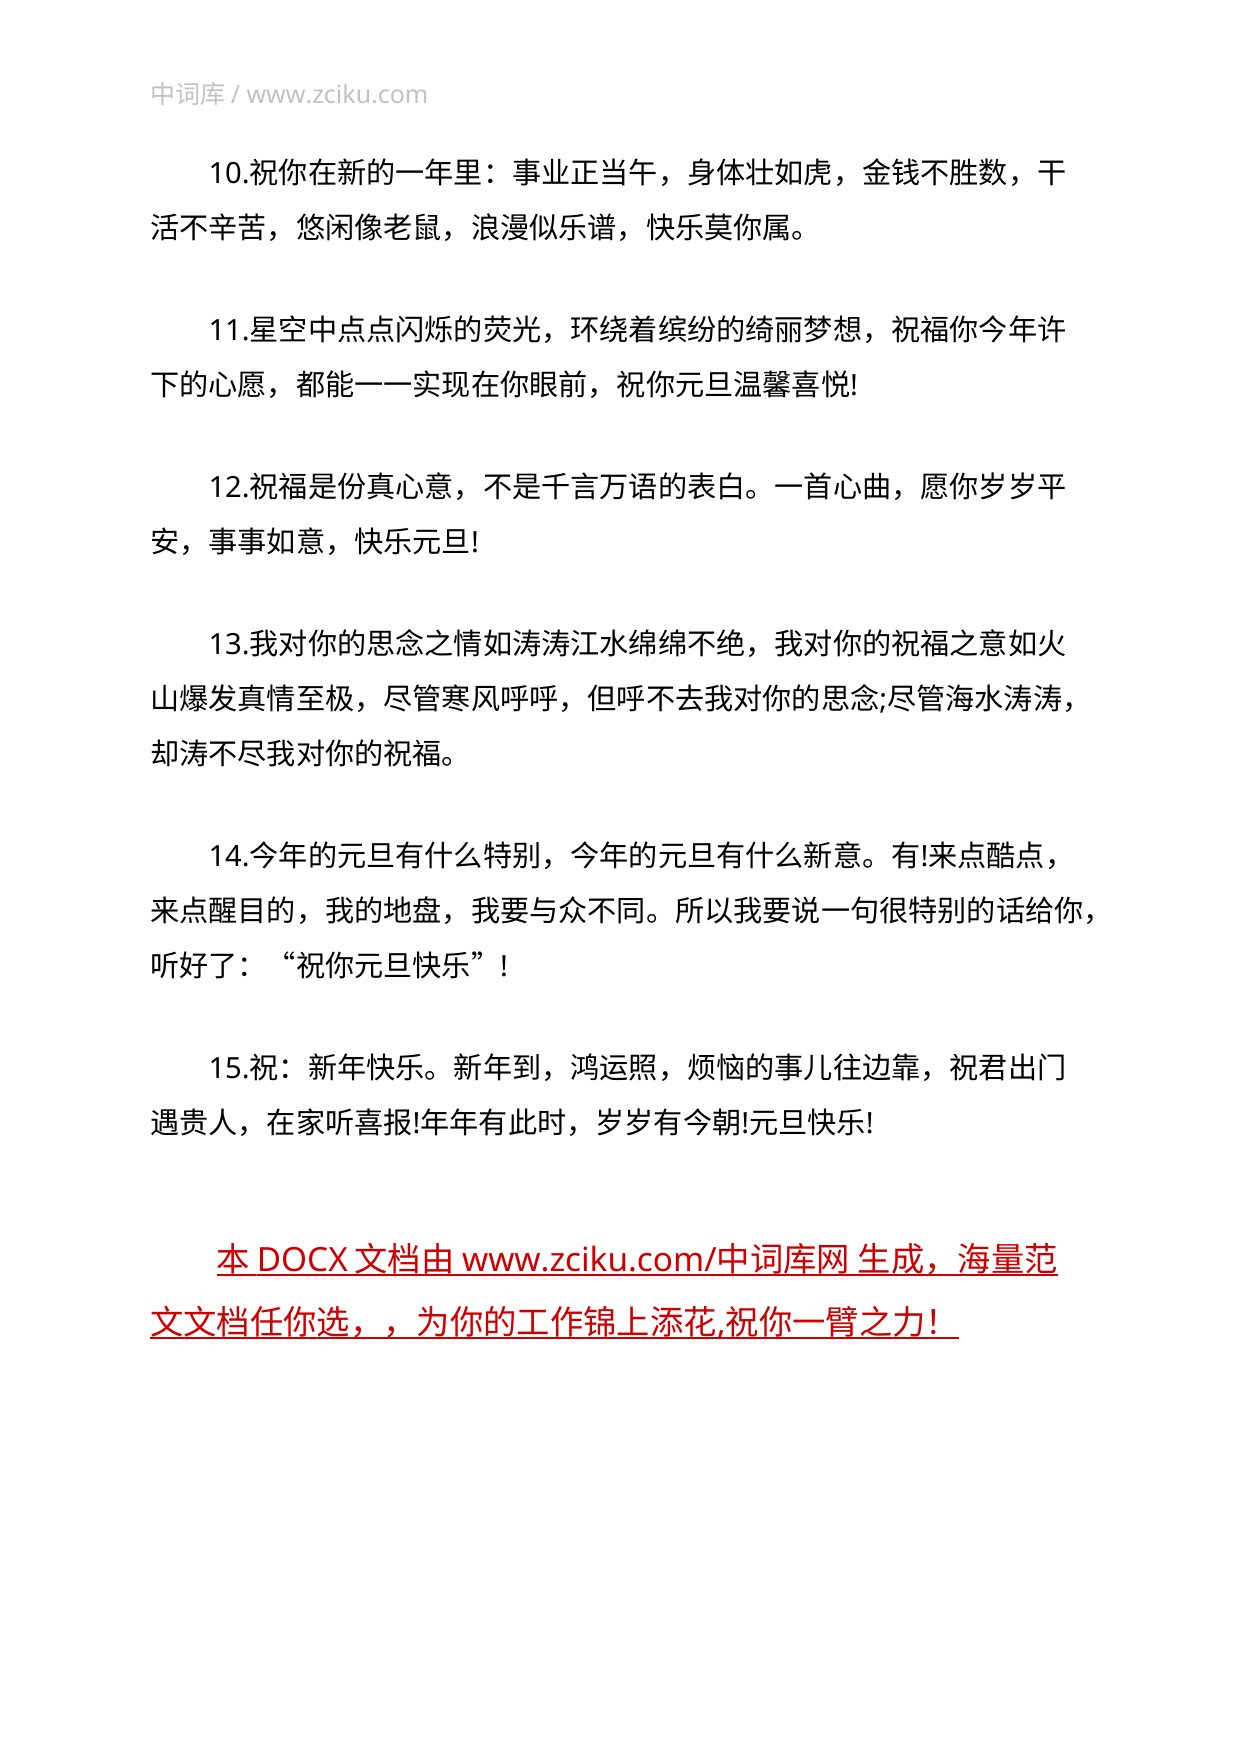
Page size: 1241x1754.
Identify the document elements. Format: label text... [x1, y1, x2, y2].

text 15.祝：新年快乐。新年到，鸿运照，烦恼的事儿往边靠，祝君出门遇贵人，在家听喜报!年年有此时，岁岁有今朝!元旦快乐! [150, 1044, 1090, 1142]
text 10.祝你在新的一年里：事业正当午，身体壮如虎，金钱不胜数，干活不辛苦，悠闲像老鼠，浪漫似乐谱，快乐莫你属。 [150, 150, 1090, 247]
text 14.今年的元旦有什么特别，今年的元旦有什么新意。有!来点酷点，来点醒目的，我的地盘，我要与众不同。所以我要说一句很特别的话给你，听好了：“祝你元旦快乐”! [150, 832, 1090, 985]
text 11.星空中点点闪烁的荧光，环绕着缤纷的绮丽梦想，祝福你今年许下的心愿，都能一一实现在你眼前，祝你元旦温馨喜悦! [150, 307, 1090, 404]
text 13.我对你的思念之情如涛涛江水绵绵不绝，我对你的祝福之意如火山爆发真情至极，尽管寒风呼呼，但呼不去我对你的思念;尽管海水涛涛，却涛不尽我对你的祝福。 [150, 621, 1090, 773]
text 12.祝福是份真心意，不是千言万语的表白。一首心曲，愿你岁岁平安，事事如意，快乐元旦! [150, 464, 1090, 561]
text 本DOCX文档由 www.zciku.com/中词库网 生成，海量范文文档任你选，，为你的工作锦上添花,祝你一臂之力！ [150, 1233, 1090, 1344]
